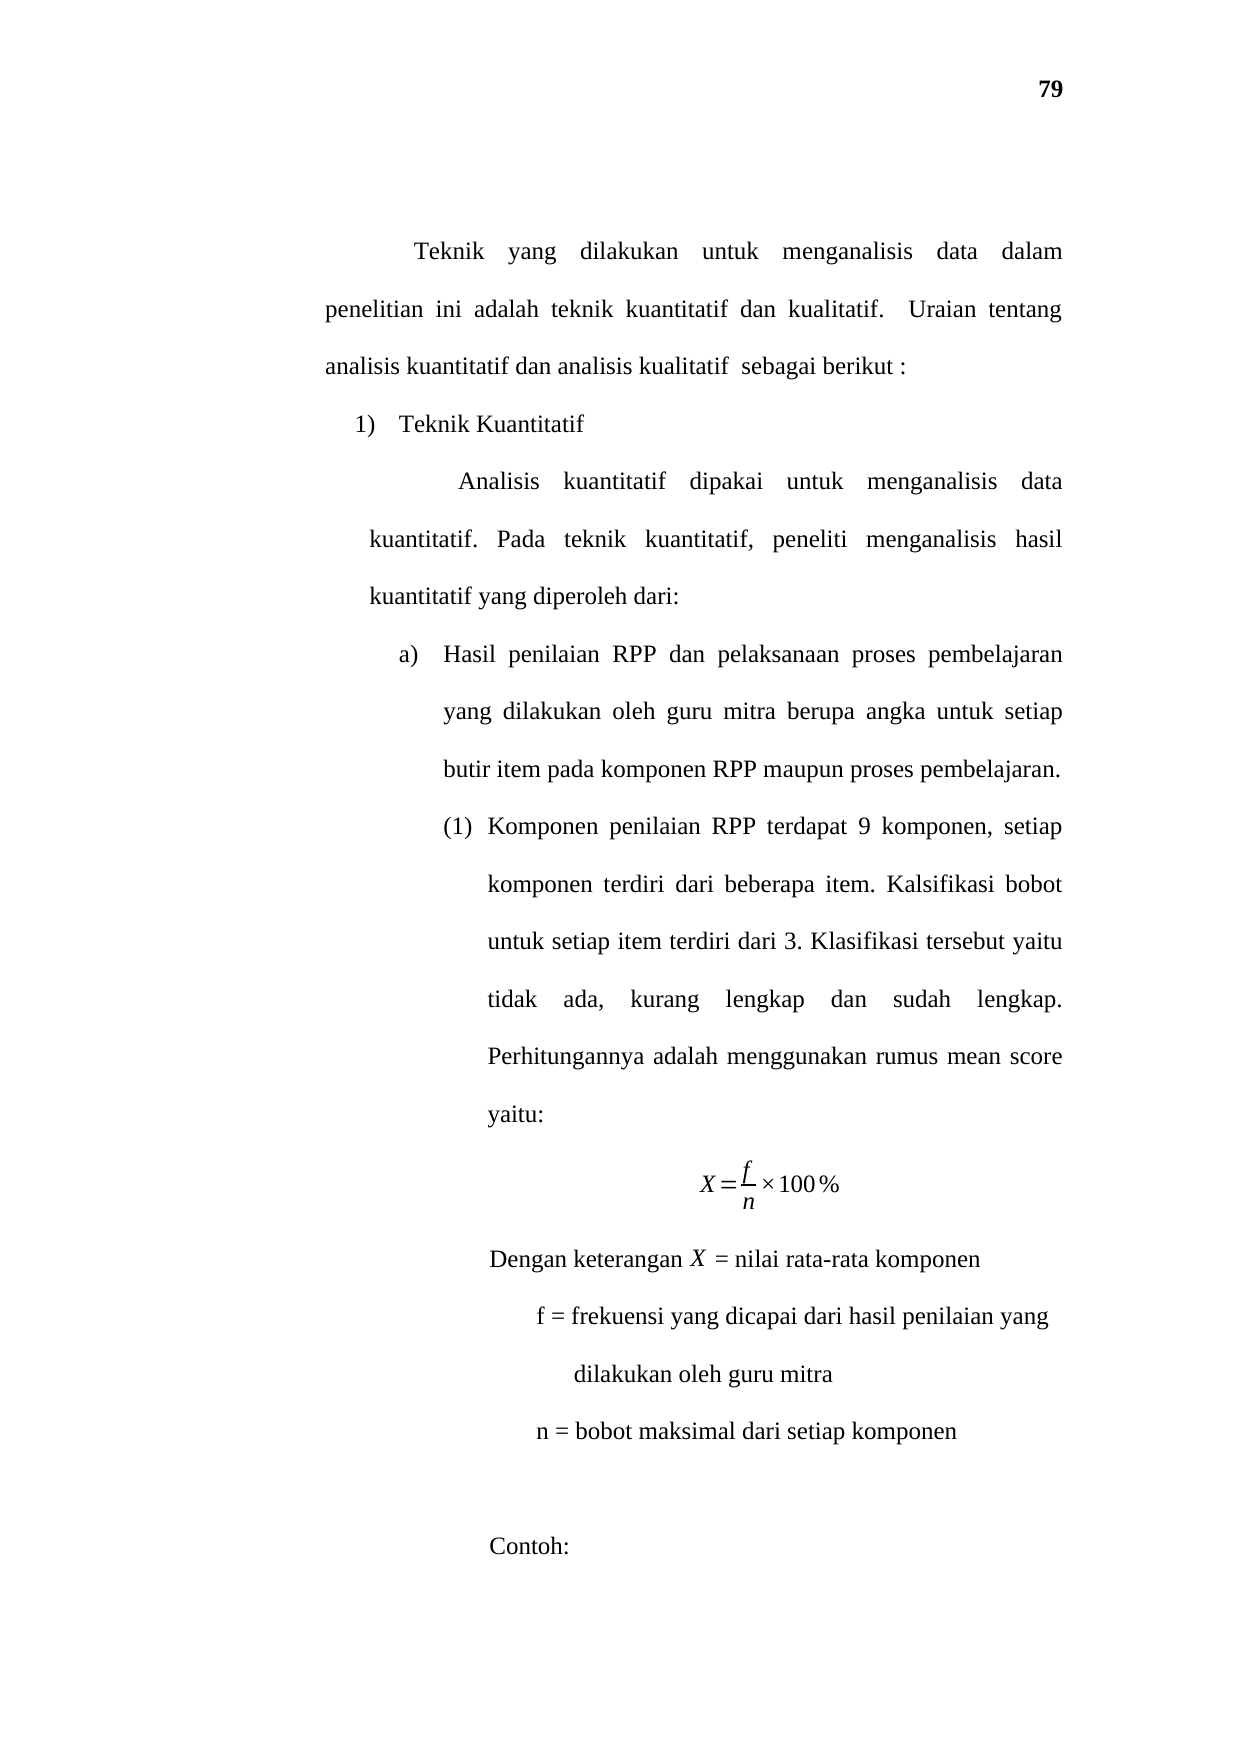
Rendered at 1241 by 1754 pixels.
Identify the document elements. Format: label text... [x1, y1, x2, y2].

list Contoh: [333, 1531, 1063, 1560]
list Dengan keterangan = nilai rata-rata komponen [333, 1244, 1063, 1273]
text Teknik yang dilakukan untuk menganalisis data dalam penelitian ini adalah teknik kuantitatif dan kualitatif. Uraian tentang analisis kuantitatif dan analisis kualitatif sebagai berikut : [325, 236, 1063, 380]
list Teknik Kuantitatif [354, 409, 1063, 437]
list Komponen penilaian RPP terdapat 9 komponen, setiap komponen terdiri dari beberapa item. Kalsifikasi bobot untuk setiap item terdiri dari 3. Klasifikasi tersebut yaitu tidak ada, kurang lengkap dan sudah lengkap. Perhitungannya adalah menggunakan rumus mean score yaitu: [443, 811, 1063, 1127]
list Hasil penilaian RPP dan pelaksanaan proses pembelajaran yang dilakukan oleh guru mitra berupa angka untuk setiap butir item pada komponen RPP maupun proses pembelajaran. [399, 639, 1063, 782]
list f = frekuensi yang dicapai dari hasil penilaian yang dilakukan oleh guru mitra [333, 1301, 1063, 1388]
list n = bobot maksimal dari setiap komponen [333, 1416, 1063, 1445]
list Analisis kuantitatif dipakai untuk menganalisis data kuantitatif. Pada teknik kuantitatif, peneliti menganalisis hasil kuantitatif yang diperoleh dari: [369, 466, 1063, 610]
